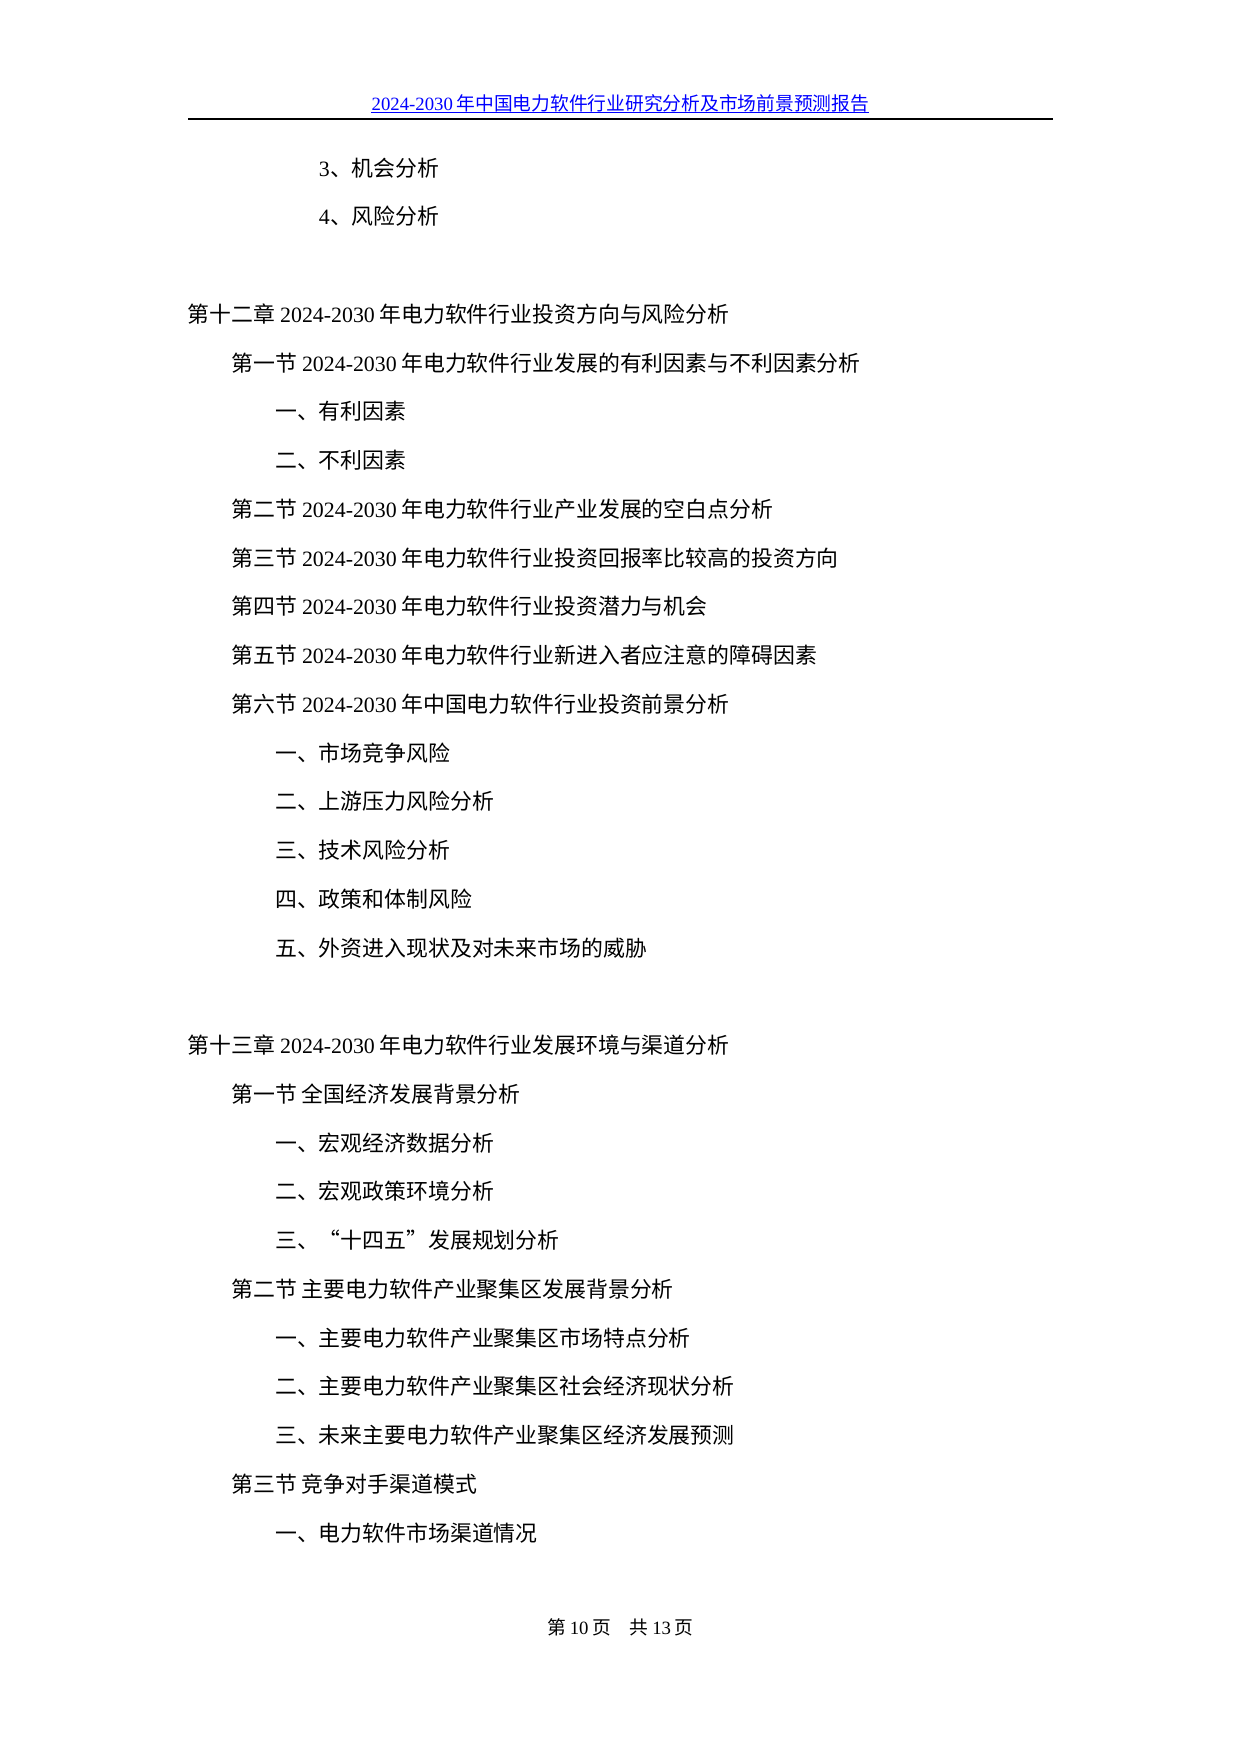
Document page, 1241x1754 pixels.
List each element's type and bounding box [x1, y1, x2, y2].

text [187, 150, 1053, 1548]
